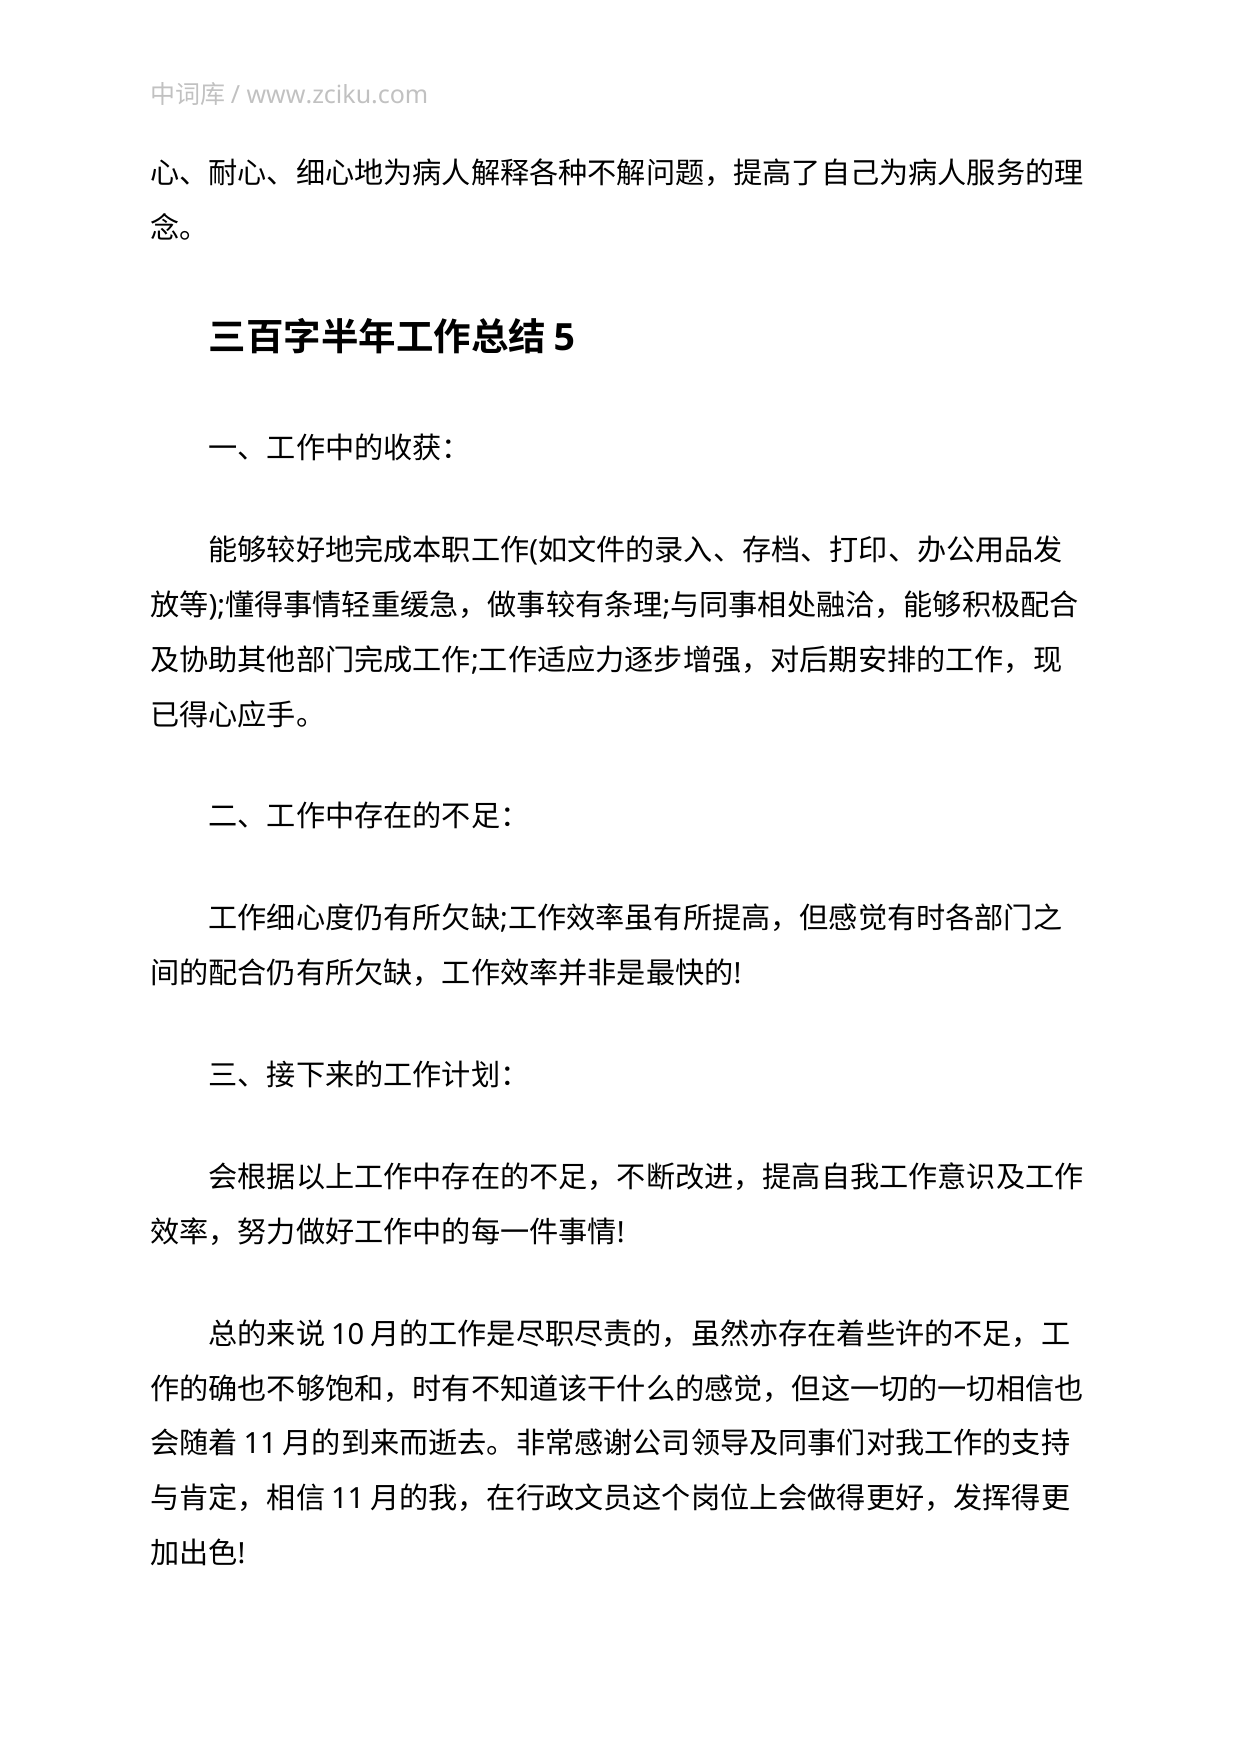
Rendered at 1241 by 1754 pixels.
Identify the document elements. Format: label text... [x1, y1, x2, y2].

text 一、工作中的收获： [150, 424, 1090, 467]
text 会根据以上工作中存在的不足，不断改进，提高自我工作意识及工作效率，努力做好工作中的每一件事情! [150, 1153, 1090, 1251]
text 三、接下来的工作计划： [150, 1052, 1090, 1094]
text 能够较好地完成本职工作(如文件的录入、存档、打印、办公用品发放等);懂得事情轻重缓急，做事较有条理;与同事相处融洽，能够积极配合及协助其他部门完成工作;工作适应力逐步增强，对后期安排的工作，现已得心应手。 [150, 526, 1090, 733]
text 二、工作中存在的不足： [150, 793, 1090, 835]
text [150, 150, 1090, 247]
text 工作细心度仍有所欠缺;工作效率虽有所提高，但感觉有时各部门之间的配合仍有所欠缺，工作效率并非是最快的! [150, 894, 1090, 992]
text 总的来说10月的工作是尽职尽责的，虽然亦存在着些许的不足，工作的确也不够饱和，时有不知道该干什么的感觉，但这一切的一切相信也会随着11月的到来而逝去。非常感谢公司领导及同事们对我工作的支持与肯定，相信11月的我，在行政文员这个岗位上会做得更好，发挥得更加出色! [150, 1310, 1090, 1572]
text 三百字半年工作总结5 [150, 307, 1090, 361]
